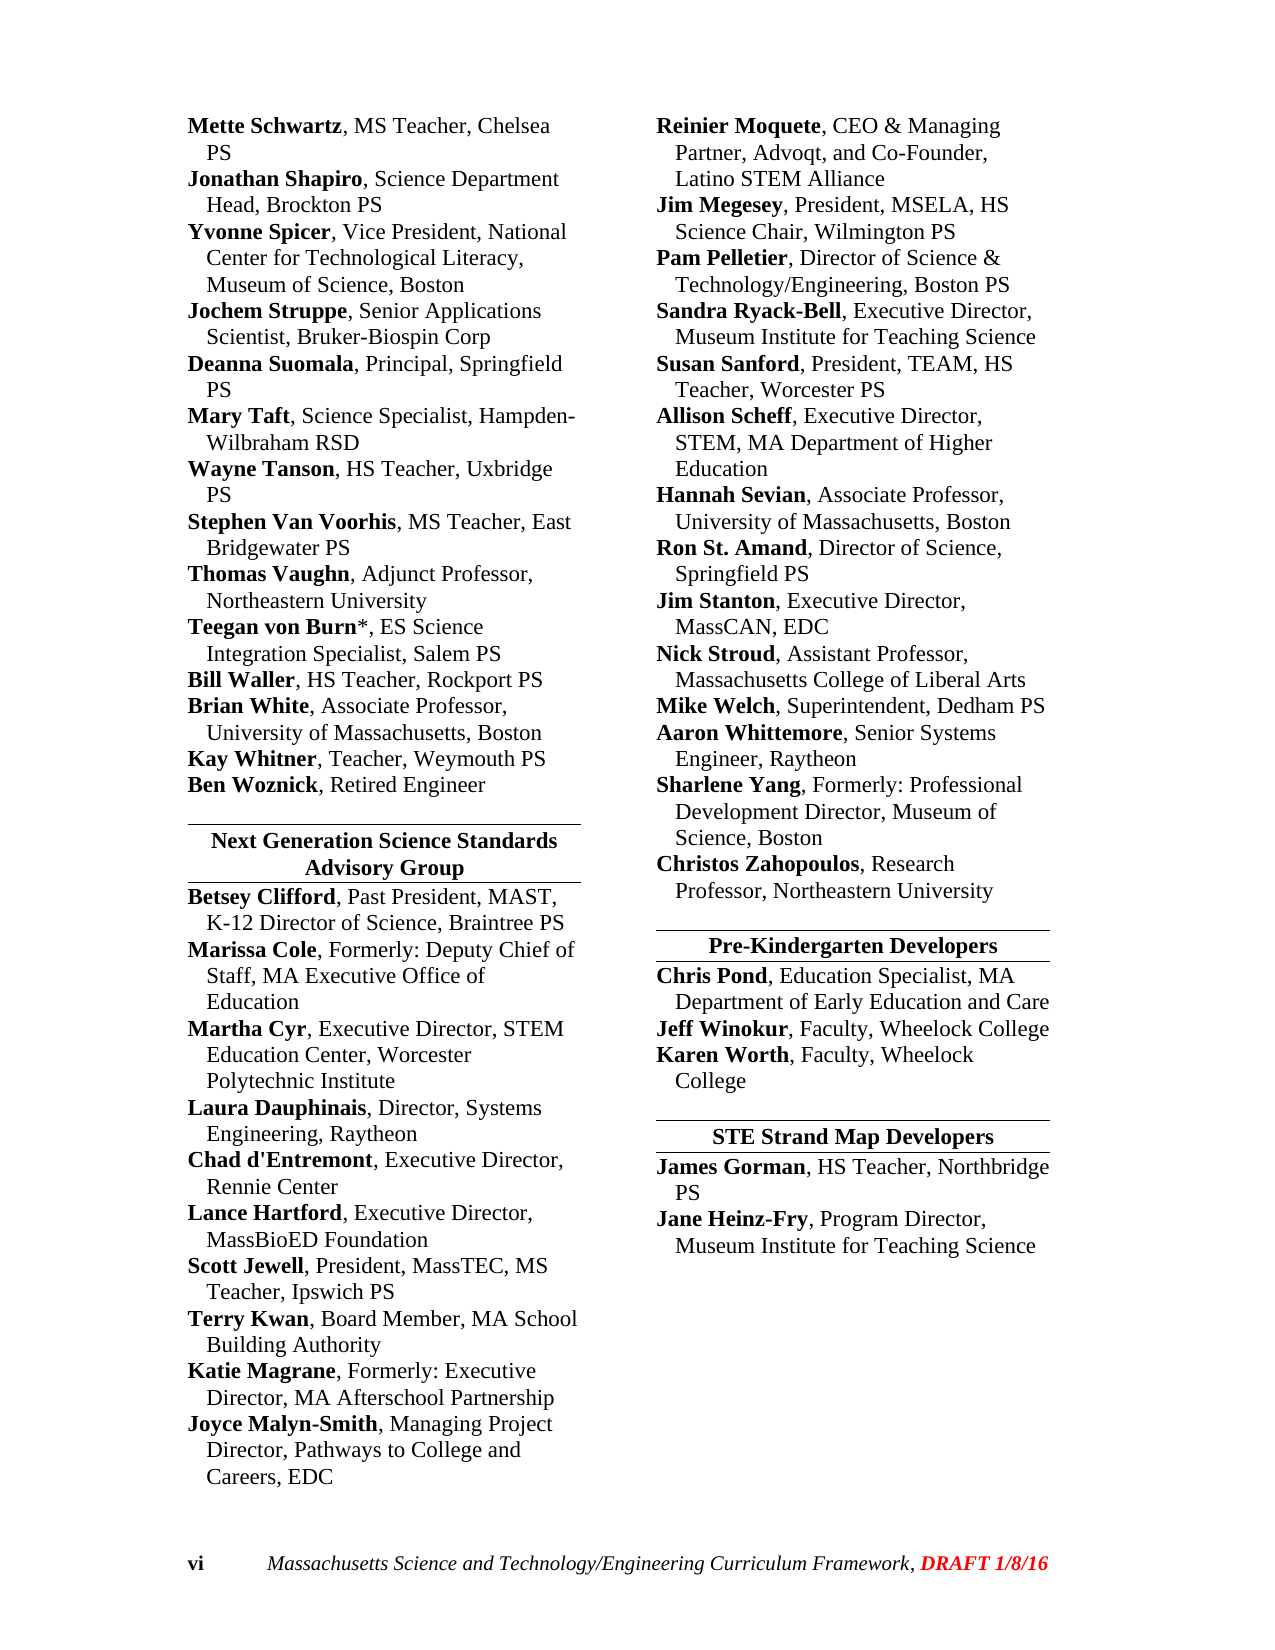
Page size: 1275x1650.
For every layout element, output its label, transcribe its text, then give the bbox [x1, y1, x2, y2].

text Jane Heinz-Fry, Program Director, Museum Institute for Teaching Science [656, 1206, 1050, 1258]
text Wayne Tanson, HS Teacher, Uxbridge PS [187, 455, 581, 508]
text Pam Pelletier, Director of Science & Technology/Engineering, Boston PS [656, 244, 1050, 297]
text Bill Waller, HS Teacher, Rockport PS [187, 666, 581, 692]
text Stephen Van Voorhis, MS Teacher, East Bridgewater PS [187, 508, 581, 561]
text Ben Woznick, Retired Engineer [187, 771, 581, 798]
text Christos Zahopoulos, Research Professor, Northeastern University [656, 850, 1050, 903]
text Teegan von Burn*, ES Science Integration Specialist, Salem PS [187, 613, 581, 666]
text Karen Worth, Faculty, Wheelock College [656, 1041, 1050, 1094]
text Jeff Winokur, Faculty, Wheelock College [656, 1015, 1050, 1041]
text Jochem Struppe, Senior Applications Scientist, Bruker-Biospin Corp [187, 297, 581, 350]
text Mary Taft, Science Specialist, Hampden-Wilbraham RSD [187, 402, 581, 455]
text Allison Scheff, Executive Director, STEM, MA Department of Higher Education [656, 402, 1050, 481]
text Nick Stroud, Assistant Professor, Massachusetts College of Liberal Arts [656, 639, 1050, 692]
text STE Strand Map Developers [656, 1121, 1050, 1152]
text Susan Sanford, President, TEAM, HS Teacher, Worcester PS [656, 350, 1050, 402]
text Brian White, Associate Professor, University of Massachusetts, Boston [187, 692, 581, 745]
text Mette Schwartz, MS Teacher, Chelsea PS [187, 112, 581, 165]
text Martha Cyr, Executive Director, STEM Education Center, Worcester Polytechnic Institute [187, 1015, 581, 1094]
text Joyce Malyn-Smith, Managing Project Director, Pathways to College and Careers, EDC [187, 1410, 581, 1489]
text James Gorman, HS Teacher, Northbridge PS [656, 1153, 1050, 1206]
text Katie Magrane, Formerly: Executive Director, MA Afterschool Partnership [187, 1357, 581, 1410]
text Chad d'Entremont, Executive Director, Rennie Center [187, 1147, 581, 1199]
text Sharlene Yang, Formerly: Professional Development Director, Museum of Science, Boston [656, 771, 1050, 850]
text Hannah Sevian, Associate Professor, University of Massachusetts, Boston [656, 481, 1050, 534]
text Reinier Moquete, CEO & Managing Partner, Advoqt, and Co-Founder, Latino STEM Alliance [656, 112, 1050, 192]
text Betsey Clifford, Past President, MAST, K-12 Director of Science, Braintree PS [187, 883, 581, 936]
text Sandra Ryack-Bell, Executive Director, Museum Institute for Teaching Science [656, 297, 1050, 350]
text Terry Kwan, Board Member, MA School Building Authority [187, 1305, 581, 1357]
text Jonathan Shapiro, Science Department Head, Brockton PS [187, 165, 581, 218]
text Pre-Kindergarten Developers [656, 931, 1050, 961]
text Laura Dauphinais, Director, Systems Engineering, Raytheon [187, 1094, 581, 1147]
text Mike Welch, Superintendent, Dedham PS [656, 692, 1050, 719]
text Yvonne Spicer, Vice President, National Center for Technological Literacy, Museum of Science, Boston [187, 218, 581, 297]
text Kay Whitner, Teacher, Weymouth PS [187, 745, 581, 771]
text Thomas Vaughn, Adjunct Professor, Northeastern University [187, 561, 581, 613]
text Chris Pond, Education Specialist, MA Department of Early Education and Care [656, 962, 1050, 1015]
text Next Generation Science Standards Advisory Group [187, 825, 581, 883]
text Ron St. Amand, Director of Science, Springfield PS [656, 534, 1050, 587]
text Scott Jewell, President, MassTEC, MS Teacher, Ipswich PS [187, 1252, 581, 1305]
text Marissa Cole, Formerly: Deputy Chief of Staff, MA Executive Office of Education [187, 936, 581, 1015]
text Jim Stanton, Executive Director, MassCAN, EDC [656, 587, 1050, 639]
text Lance Hartford, Executive Director, MassBioED Foundation [187, 1199, 581, 1252]
text Jim Megesey, President, MSELA, HS Science Chair, Wilmington PS [656, 192, 1050, 244]
text Aaron Whittemore, Senior Systems Engineer, Raytheon [656, 719, 1050, 771]
text Deanna Suomala, Principal, Springfield PS [187, 350, 581, 402]
